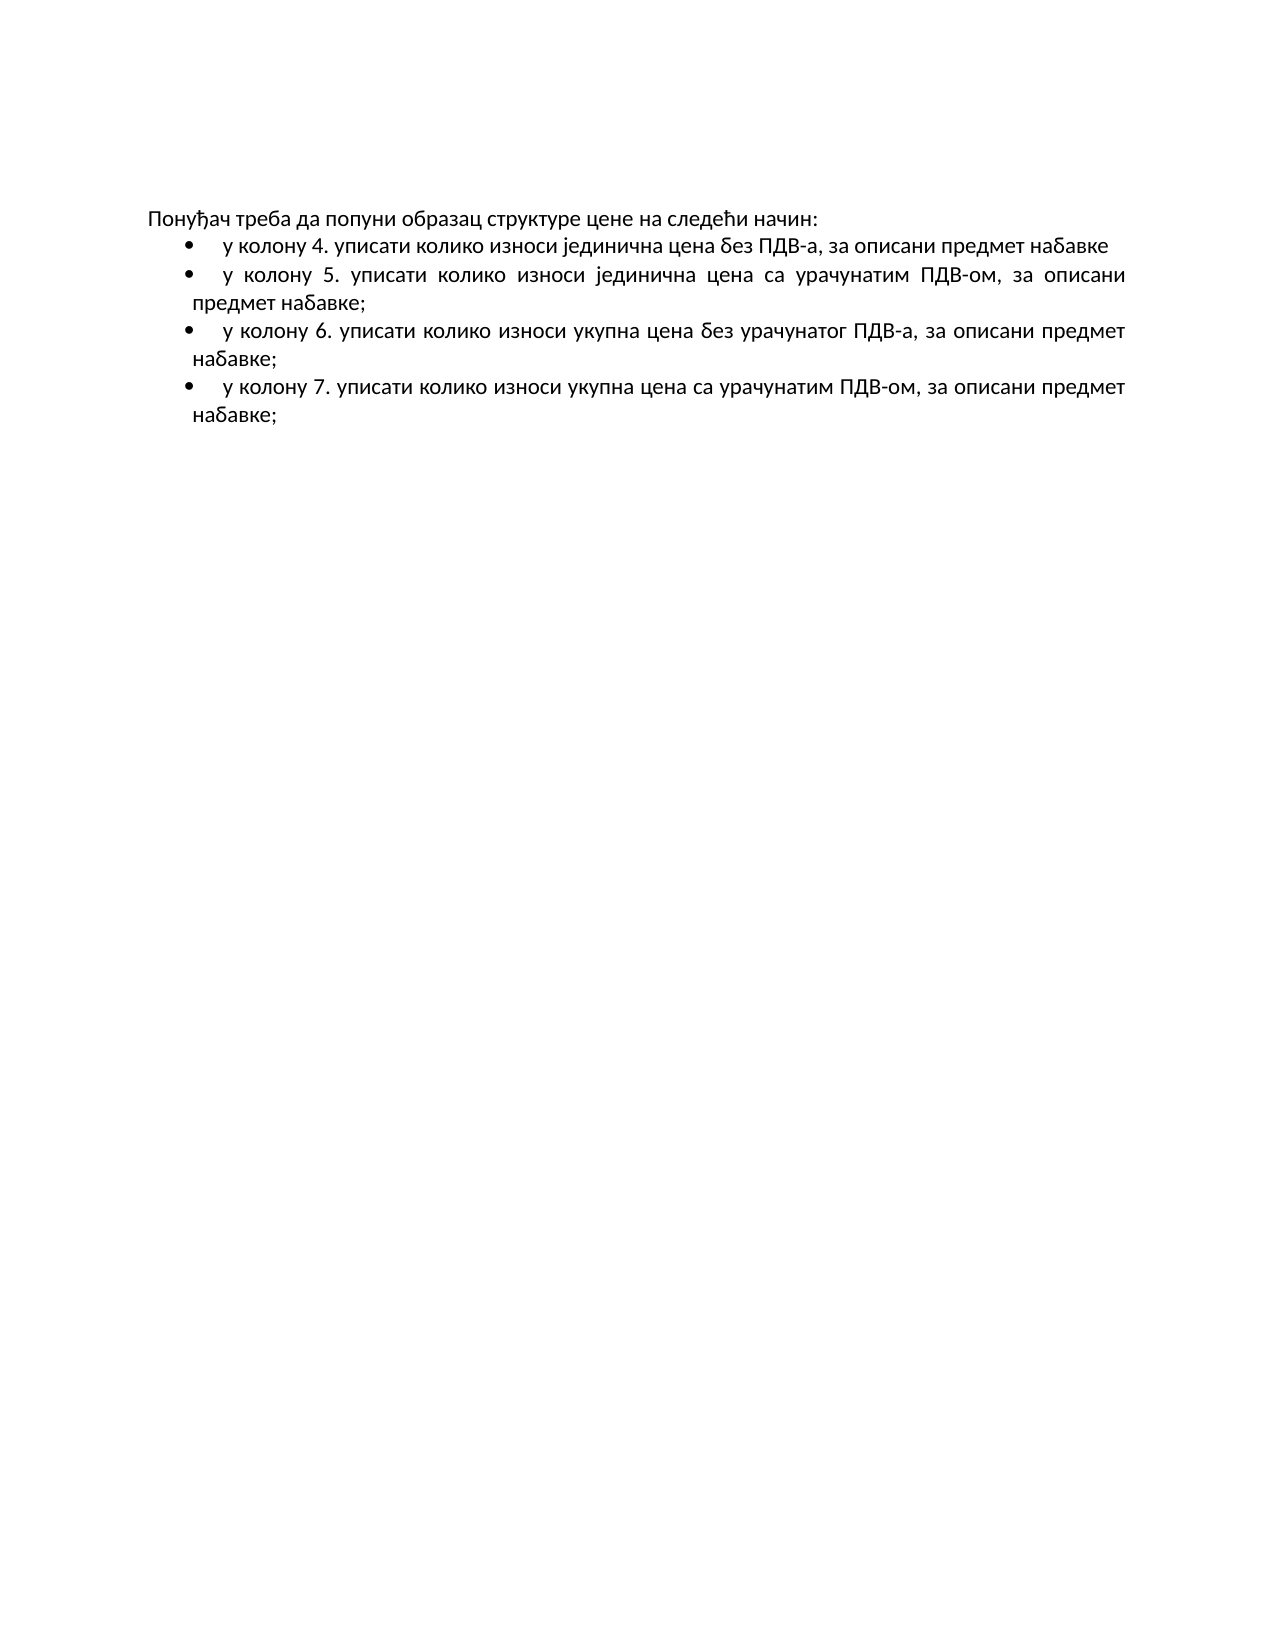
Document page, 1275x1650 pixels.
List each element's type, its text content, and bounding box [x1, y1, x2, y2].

list у колону 7. уписати колико износи укупна цена са урачунатим ПДВ-ом, за описани предмет набавке; [185, 372, 1127, 428]
list у колону 6. уписати колико износи укупна цена без урачунатог ПДВ-а, за описани предмет набавке; [185, 316, 1127, 372]
list у колону 4. уписати колико износи јединична цена без ПДВ-а, за описани предмет набавке [185, 232, 1127, 260]
list Понуђач треба да попуни образац структуре цене на следећи начин: [148, 204, 1127, 232]
list у колону 5. уписати колико износи јединична цена са урачунатим ПДВ-ом, за описани предмет набавке; [185, 260, 1127, 316]
